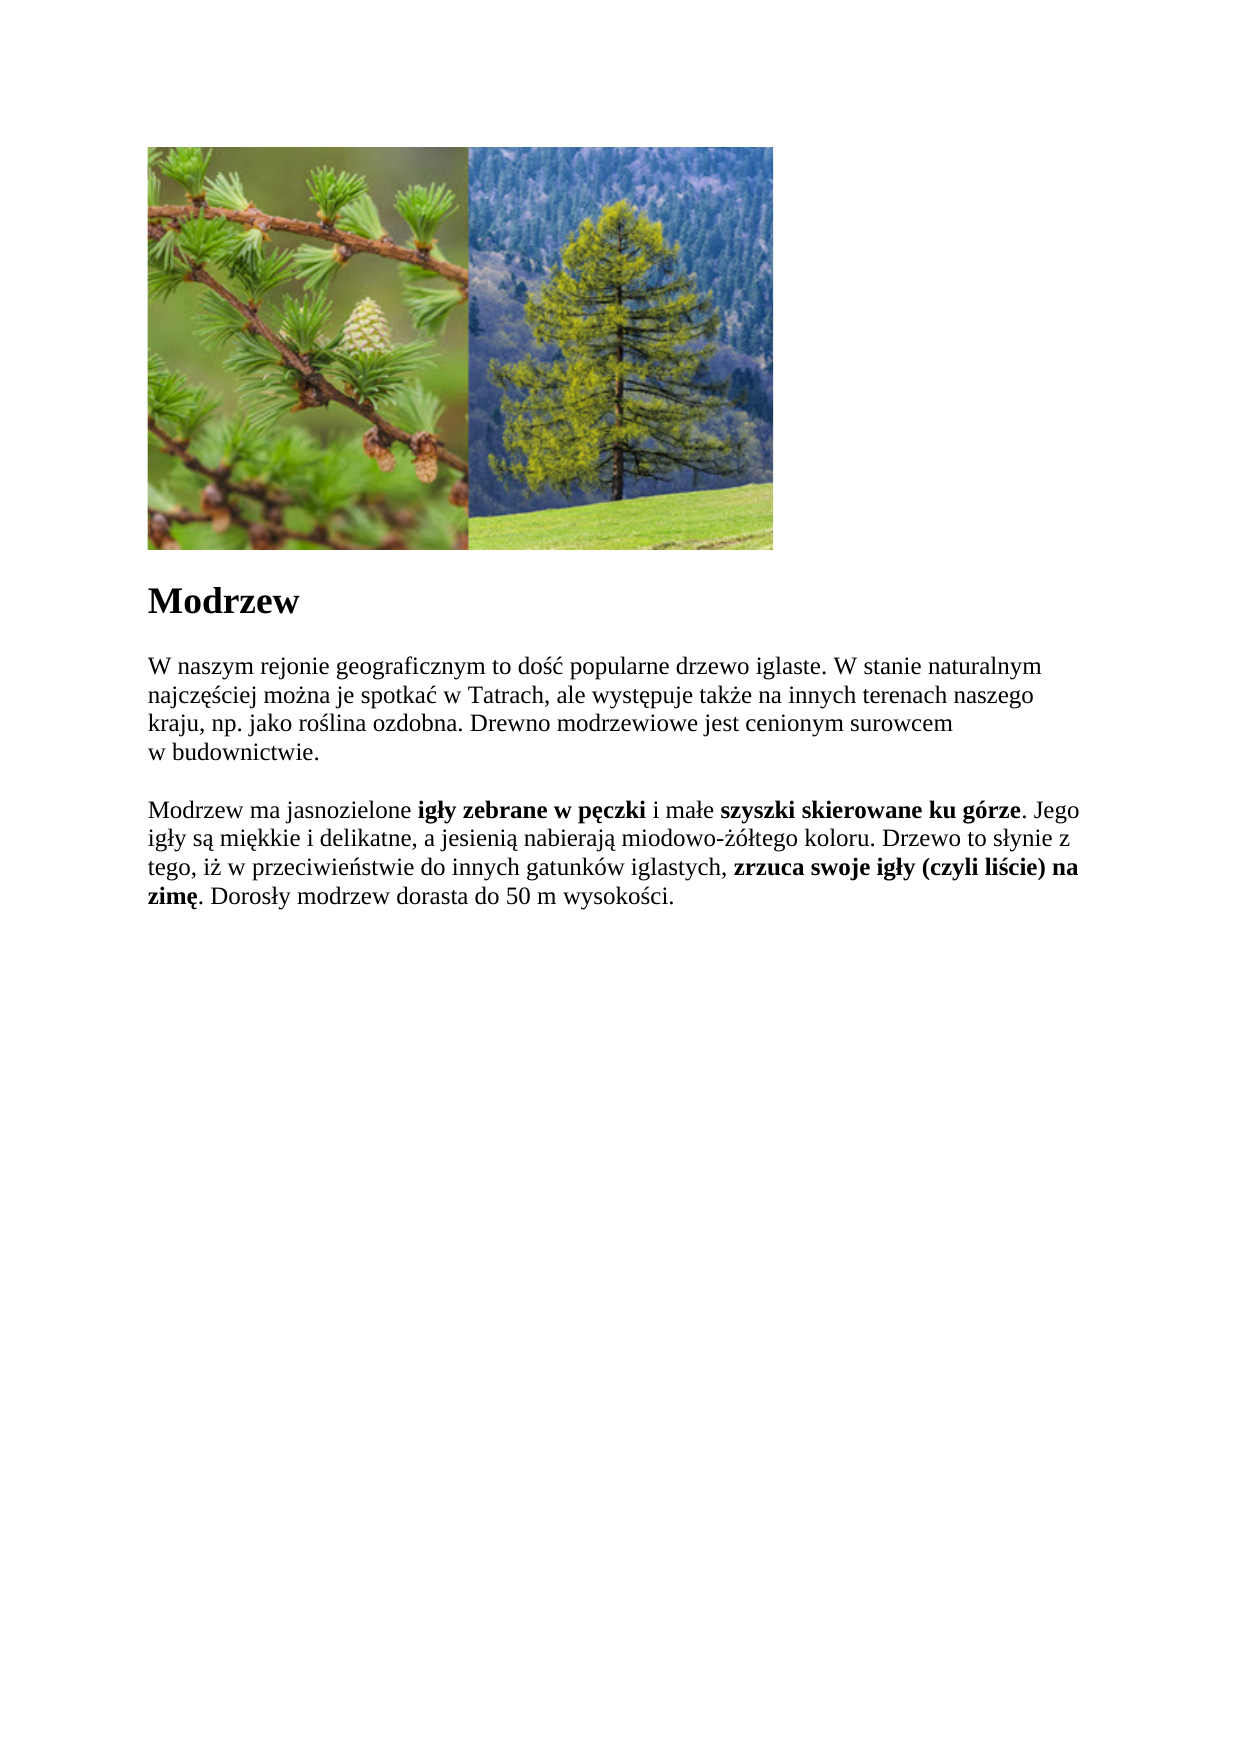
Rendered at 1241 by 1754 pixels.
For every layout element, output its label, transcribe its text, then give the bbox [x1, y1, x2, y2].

picture [147, 147, 774, 550]
text W naszym rejonie geograficznym to dość popularne drzewo iglaste. W stanie naturalnym najczęściej można je spotkać w Tatrach, ale występuje także na innych terenach naszego kraju, np. jako roślina ozdobna. Drewno modrzewiowe jest cenionym surowcem w budownictwie. Modrzew ma jasnozielone igły zebrane w pęczki i małe szyszki skierowane ku górze. Jego igły są miękkie i delikatne, a jesienią nabierają miodowo-żółtego koloru. Drzewo to słynie z tego, iż w przeciwieństwie do innych gatunków iglastych, zrzuca swoje igły (czyli liście) na zimę. Dorosły modrzew dorasta do 50 m wysokości. [148, 651, 1093, 910]
text Modrzew [148, 579, 1093, 622]
